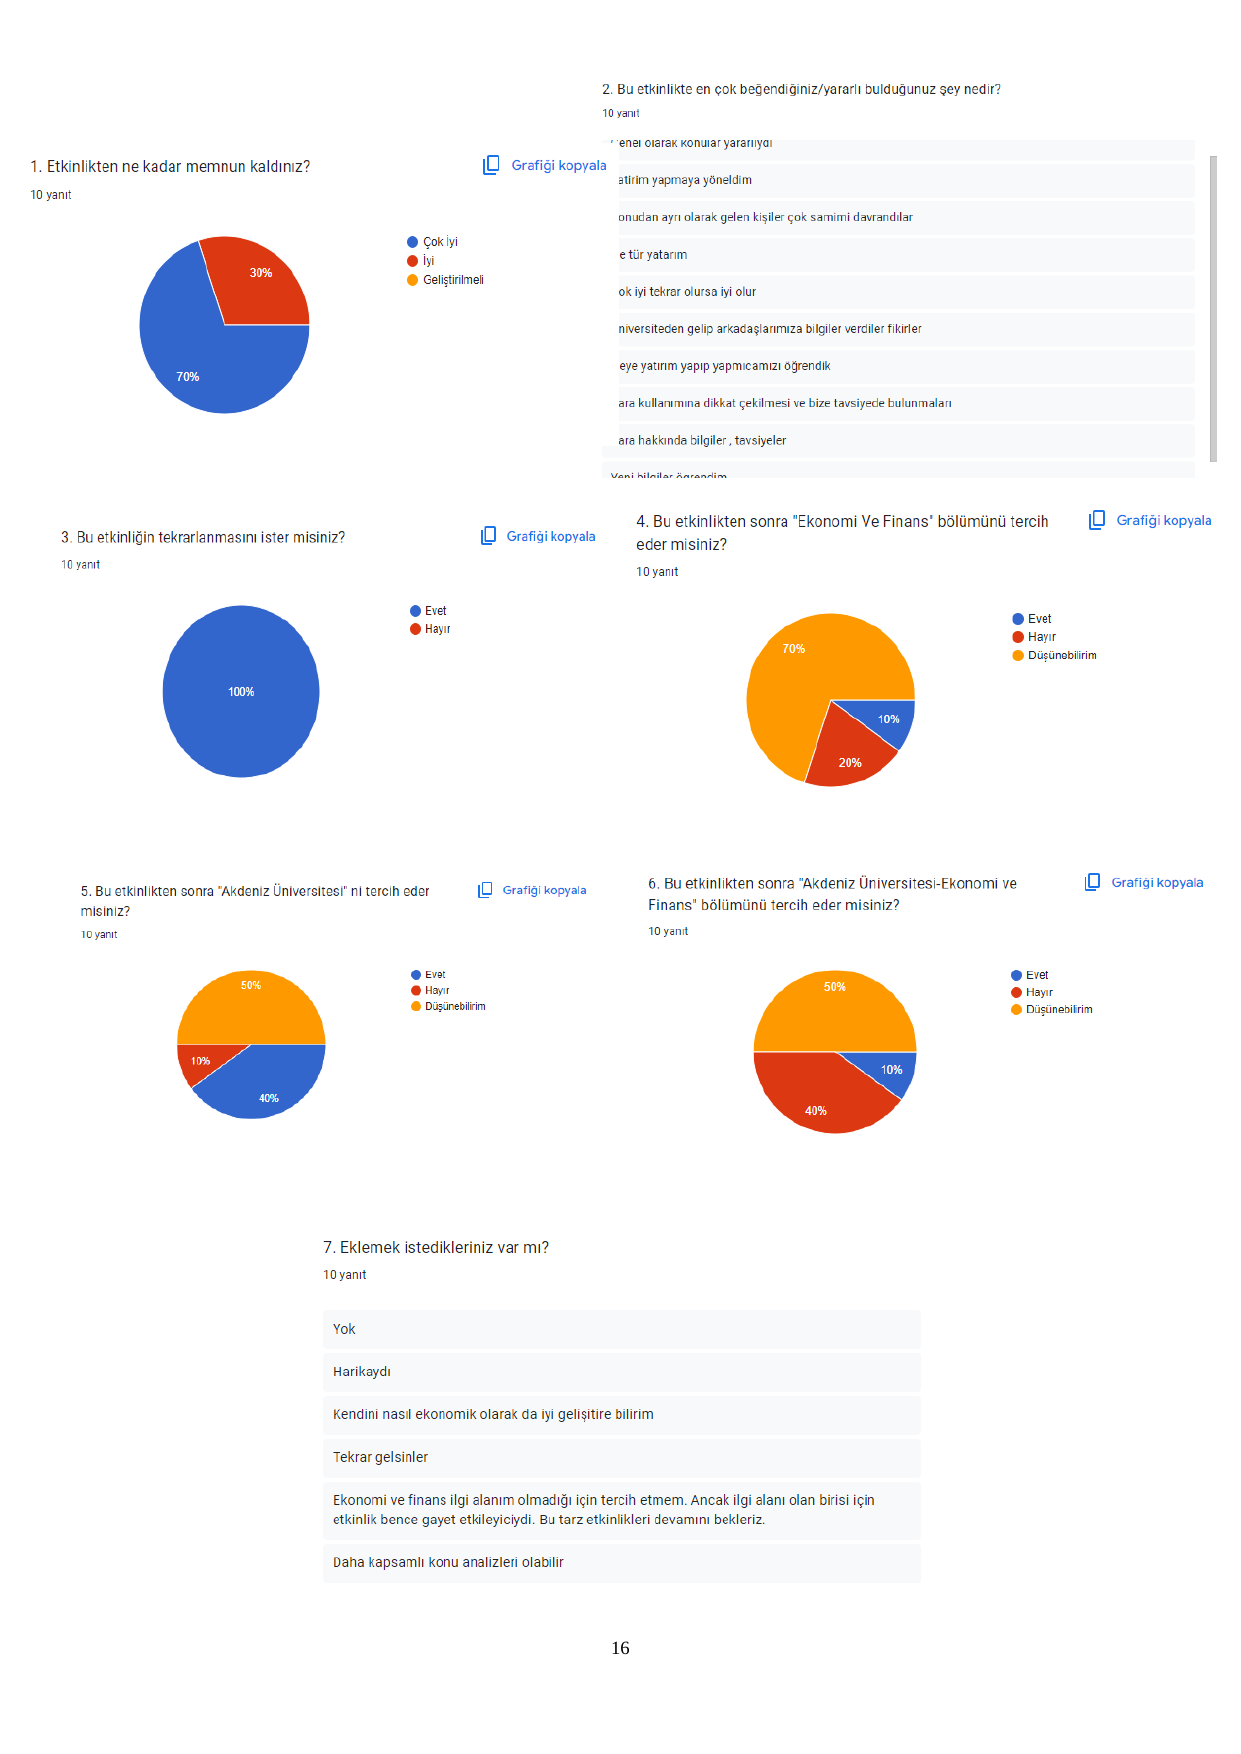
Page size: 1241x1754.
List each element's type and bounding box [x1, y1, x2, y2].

picture [18, 79, 1222, 483]
picture [633, 868, 1215, 1147]
picture [67, 873, 593, 1138]
picture [620, 501, 1225, 812]
picture [302, 1225, 938, 1595]
picture [50, 517, 604, 800]
